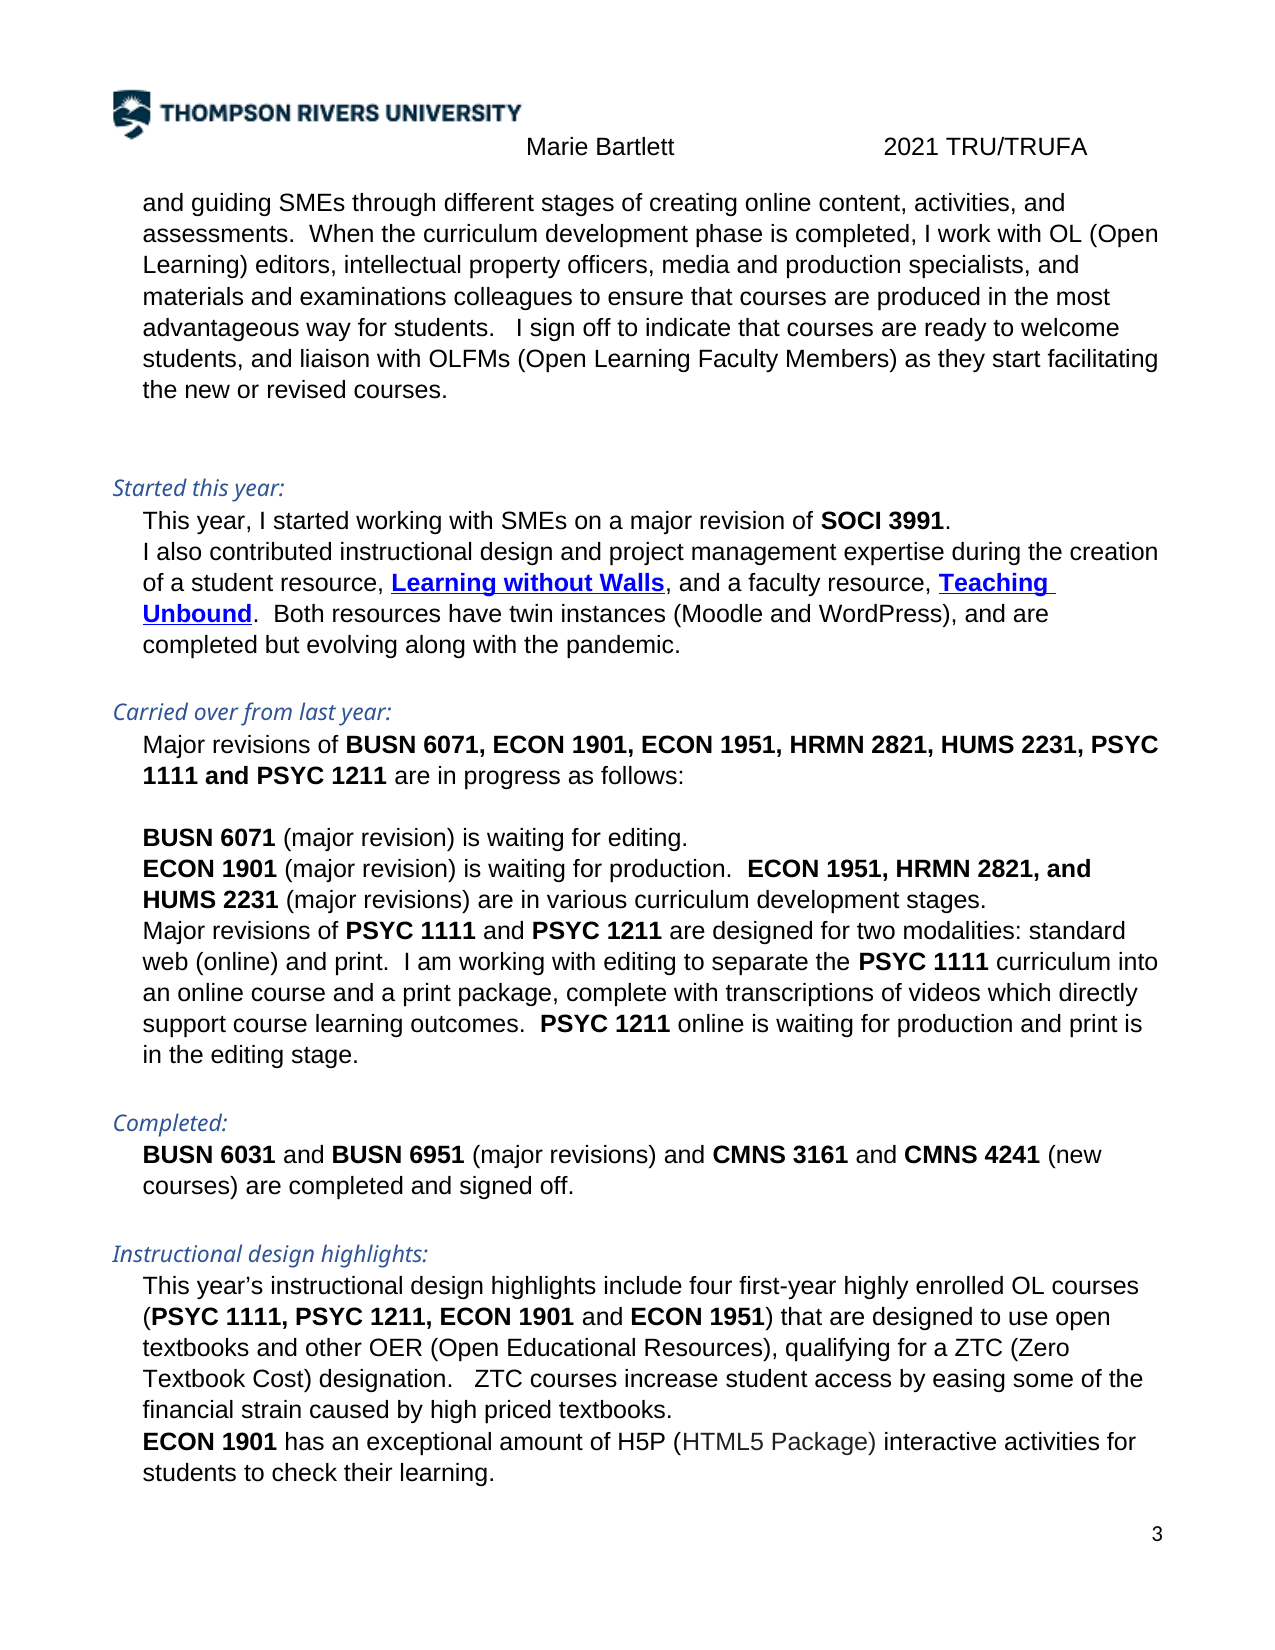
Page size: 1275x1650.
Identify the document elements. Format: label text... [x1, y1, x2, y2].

text BUSN 6031 and BUSN 6951 (major revisions) and CMNS 3161 and CMNS 4241 (new courses) are completed and signed off. [142, 1140, 1162, 1200]
subtitle Completed: [112, 1107, 1162, 1138]
subtitle Instructional design highlights: [112, 1238, 1162, 1269]
text ECON 1901 (major revision) is waiting for production. ECON 1951, HRMN 2821, and HUMS 2231 (major revisions) are in various curriculum development stages. [142, 854, 1162, 914]
text I also contributed instructional design and project management expertise during the creation of a student resource, Learning without Walls, and a faculty resource, Teaching Unbound. Both resources have twin instances (Moodle and WordPress), and are completed but evolving along with the pandemic. [142, 537, 1162, 659]
text ECON 1901 has an exceptional amount of H5P (HTML5 Package) interactive activities for students to check their learning. [142, 1427, 1162, 1486]
text Major revisions of PSYC 1111 and PSYC 1211 are designed for two modalities: standard web (online) and print. I am working with editing to separate the PSYC 1111 curriculum into an online course and a print package, complete with transcriptions of videos which directly support course learning outcomes. PSYC 1211 online is waiting for production and print is in the editing stage. [142, 916, 1162, 1069]
subtitle Carried over from last year: [112, 696, 1162, 727]
picture [112, 75, 526, 155]
text This year’s instructional design highlights include four first-year highly enrolled OL courses (PSYC 1111, PSYC 1211, ECON 1901 and ECON 1951) that are designed to use open textbooks and other OER (Open Educational Resources), qualifying for a ZTC (Zero Textbook Cost) designation. ZTC courses increase student access by easing some of the financial strain caused by high priced textbooks. [142, 1271, 1162, 1424]
text This year, I started working with SMEs on a major revision of SOCI 3991. [142, 506, 1162, 534]
text BUSN 6071 (major revision) is waiting for editing. [142, 823, 1162, 852]
text Major revisions of BUSN 6071, ECON 1901, ECON 1951, HRMN 2821, HUMS 2231, PSYC 1111 and PSYC 1211 are in progress as follows: [142, 730, 1162, 790]
subtitle Started this year: [112, 472, 1162, 503]
